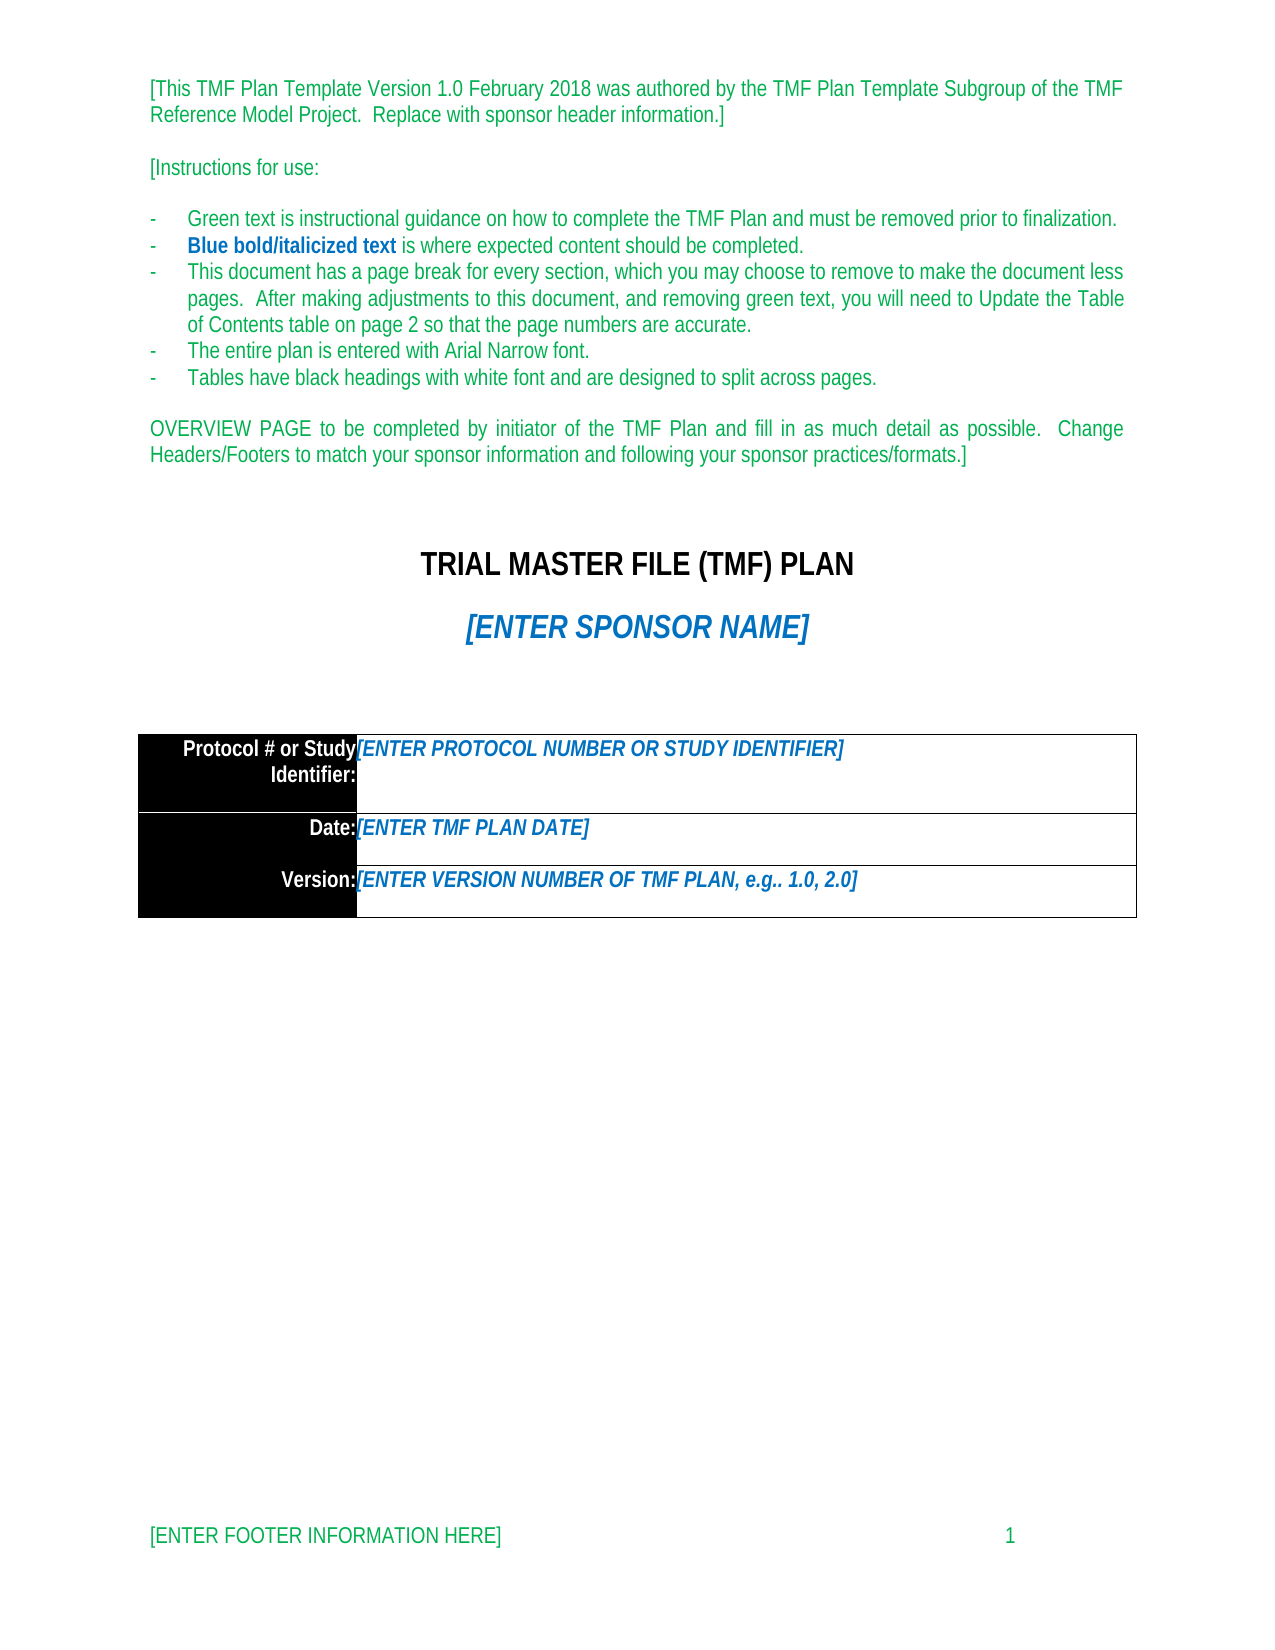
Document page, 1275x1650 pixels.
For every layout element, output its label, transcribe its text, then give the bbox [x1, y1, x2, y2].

text [Instructions for use: [150, 154, 1125, 180]
list Green text is instructional guidance on how to complete the TMF Plan and must be removed prior to finalization. [150, 205, 1125, 232]
list Blue bold/italicized text is where expected content should be completed. [150, 232, 1125, 258]
list The entire plan is entered with Arial Narrow font. [150, 337, 1125, 363]
table_header [ENTER PROTOCOL NUMBER OR STUDY IDENTIFIER] [357, 735, 1136, 812]
table_cell [ENTER TMF PLAN DATE] [357, 814, 1136, 865]
text OVERVIEW PAGE to be completed by initiator of the TMF Plan and fill in as much detail as possible. Change Headers/Footers to match your sponsor information and following your sponsor practices/formats.] [150, 415, 1125, 468]
table_cell Version: [139, 866, 356, 917]
table_header Protocol # or Study Identifier: [139, 735, 356, 812]
text [ENTER SPONSOR NAME] [150, 607, 1125, 645]
list This document has a page break for every section, which you may choose to remove to make the document less pages. After making adjustments to this document, and removing green text, you will need to Update the Table of Contents table on page 2 so that the page numbers are accurate. [150, 258, 1125, 337]
text TRIAL MASTER FILE (TMF) PLAN [150, 544, 1125, 582]
list Tables have black headings with white font and are designed to split across pages. [150, 363, 1125, 390]
table_cell [ENTER VERSION NUMBER OF TMF PLAN, e.g.. 1.0, 2.0] [357, 866, 1136, 917]
table_cell Date: [139, 814, 356, 865]
